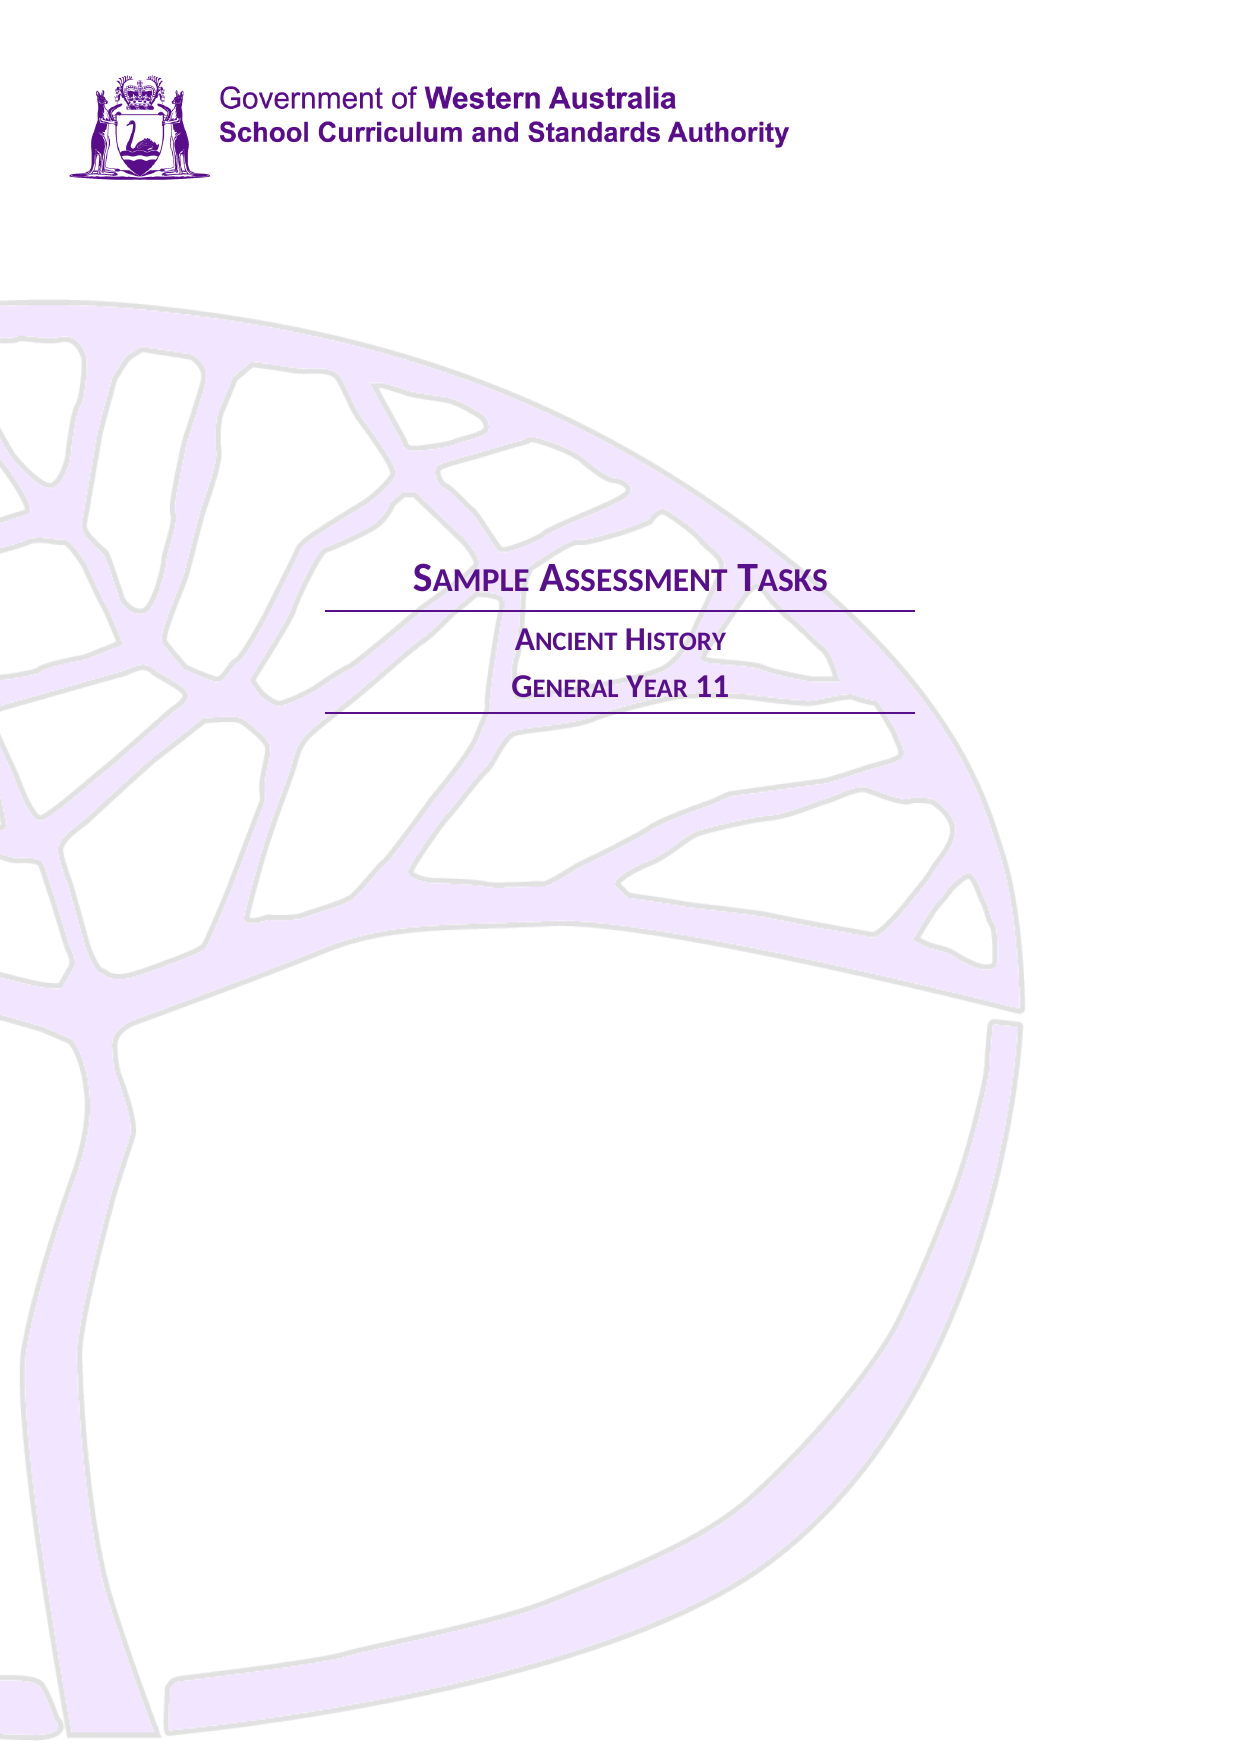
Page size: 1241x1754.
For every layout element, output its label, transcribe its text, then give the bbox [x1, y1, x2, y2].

title Sample Assessment Tasks [148, 551, 1092, 602]
picture [59, 70, 803, 187]
title Ancient History [325, 612, 915, 658]
title General Year 11 [325, 664, 915, 712]
